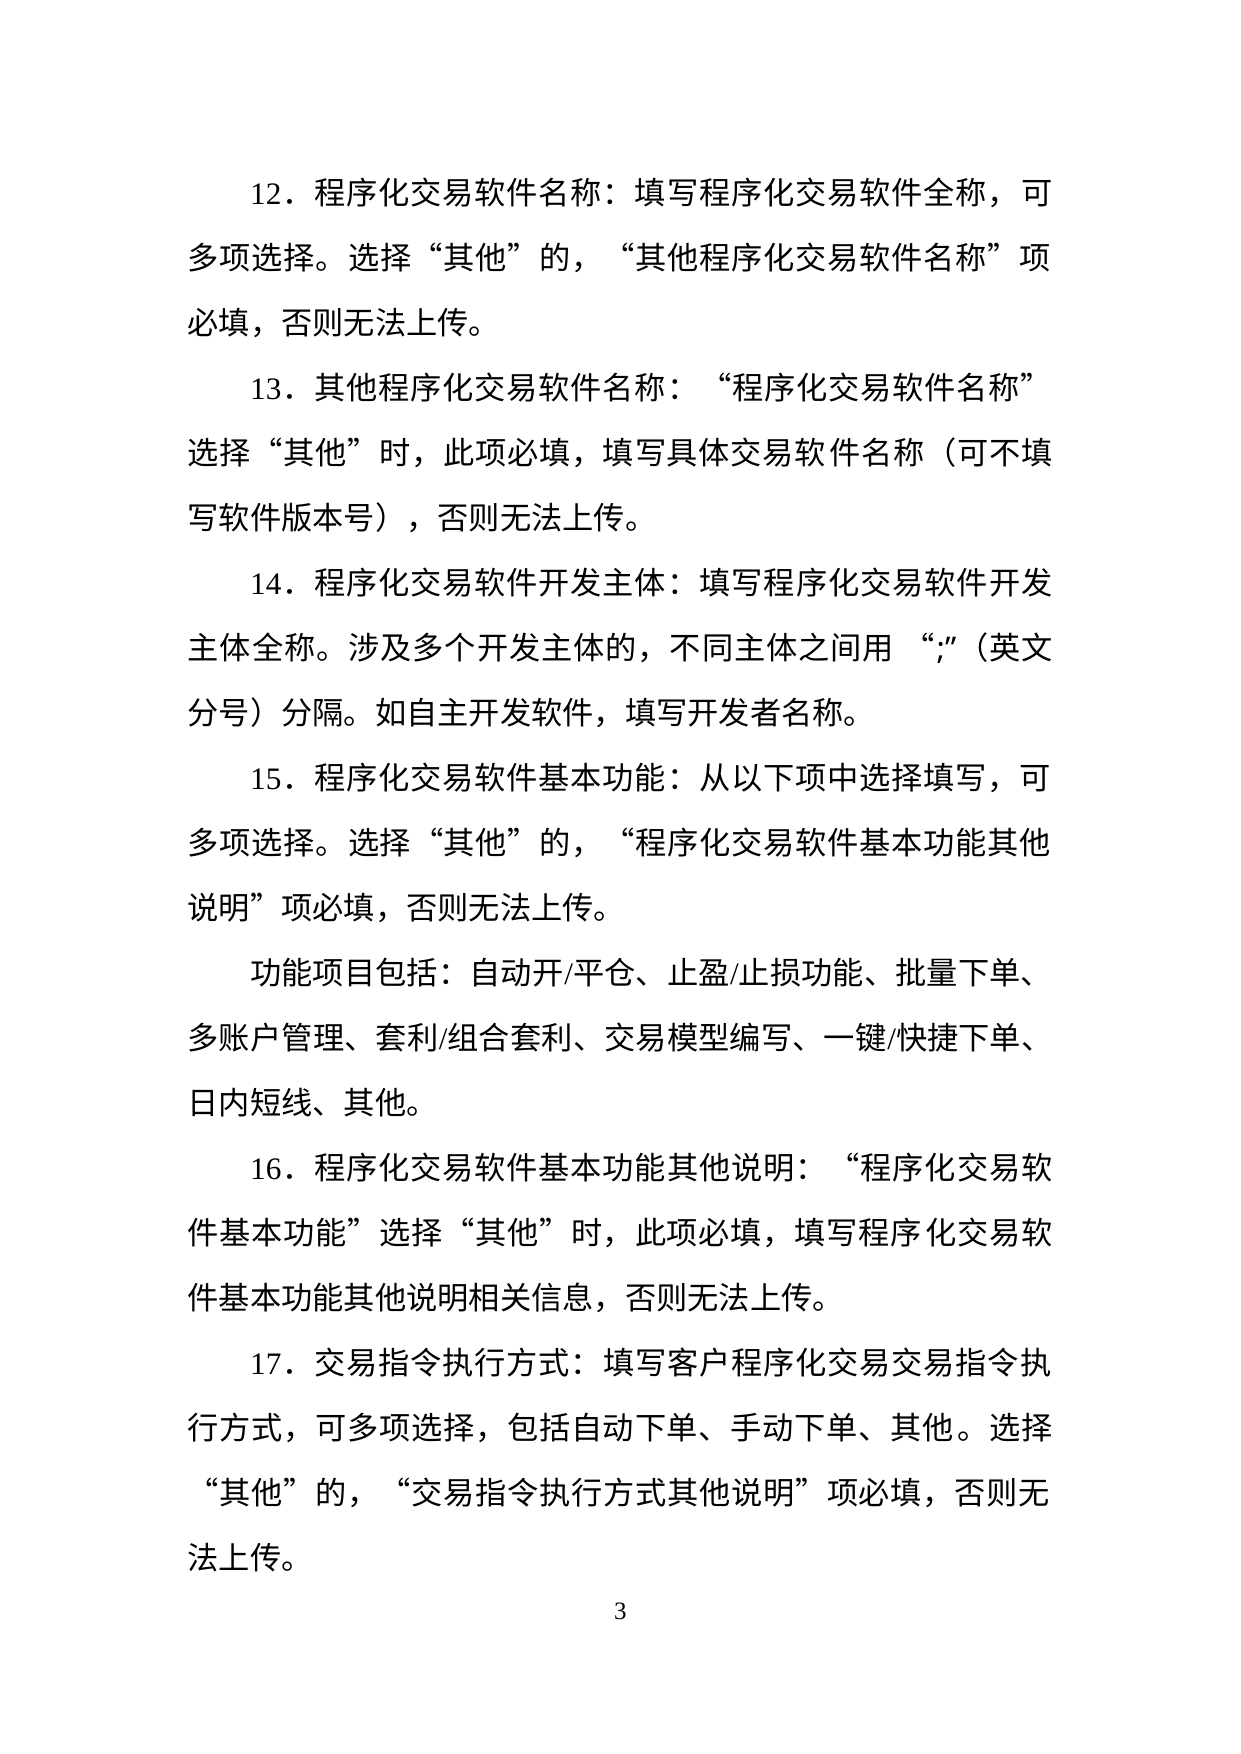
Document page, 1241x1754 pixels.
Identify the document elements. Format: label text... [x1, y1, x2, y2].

text 功能项目包括：自动开/平仓、止盈/止损功能、批量下单、多账户管理、套利/组合套利、交易模型编写、一键/快捷下单、日内短线、其他。 [187, 938, 1053, 1133]
text 16．程序化交易软件基本功能其他说明：“程序化交易软件基本功能”选择“其他”时，此项必填，填写程序化交易软件基本功能其他说明相关信息，否则无法上传。 [187, 1133, 1053, 1328]
text 12．程序化交易软件名称：填写程序化交易软件全称，可多项选择。选择“其他”的，“其他程序化交易软件名称”项必填，否则无法上传。 [187, 158, 1053, 353]
text 14．程序化交易软件开发主体：填写程序化交易软件开发主体全称。涉及多个开发主体的，不同主体之间用 “;”（英文分号）分隔。如自主开发软件，填写开发者名称。 [187, 548, 1053, 743]
text 17．交易指令执行方式：填写客户程序化交易交易指令执行方式，可多项选择，包括自动下单、手动下单、其他。选择“其他”的，“交易指令执行方式其他说明”项必填，否则无法上传。 [187, 1328, 1053, 1588]
text 15．程序化交易软件基本功能：从以下项中选择填写，可多项选择。选择“其他”的，“程序化交易软件基本功能其他说明”项必填，否则无法上传。 [187, 743, 1053, 938]
text 13．其他程序化交易软件名称：“程序化交易软件名称”选择“其他”时，此项必填，填写具体交易软件名称（可不填写软件版本号），否则无法上传。 [187, 353, 1053, 548]
